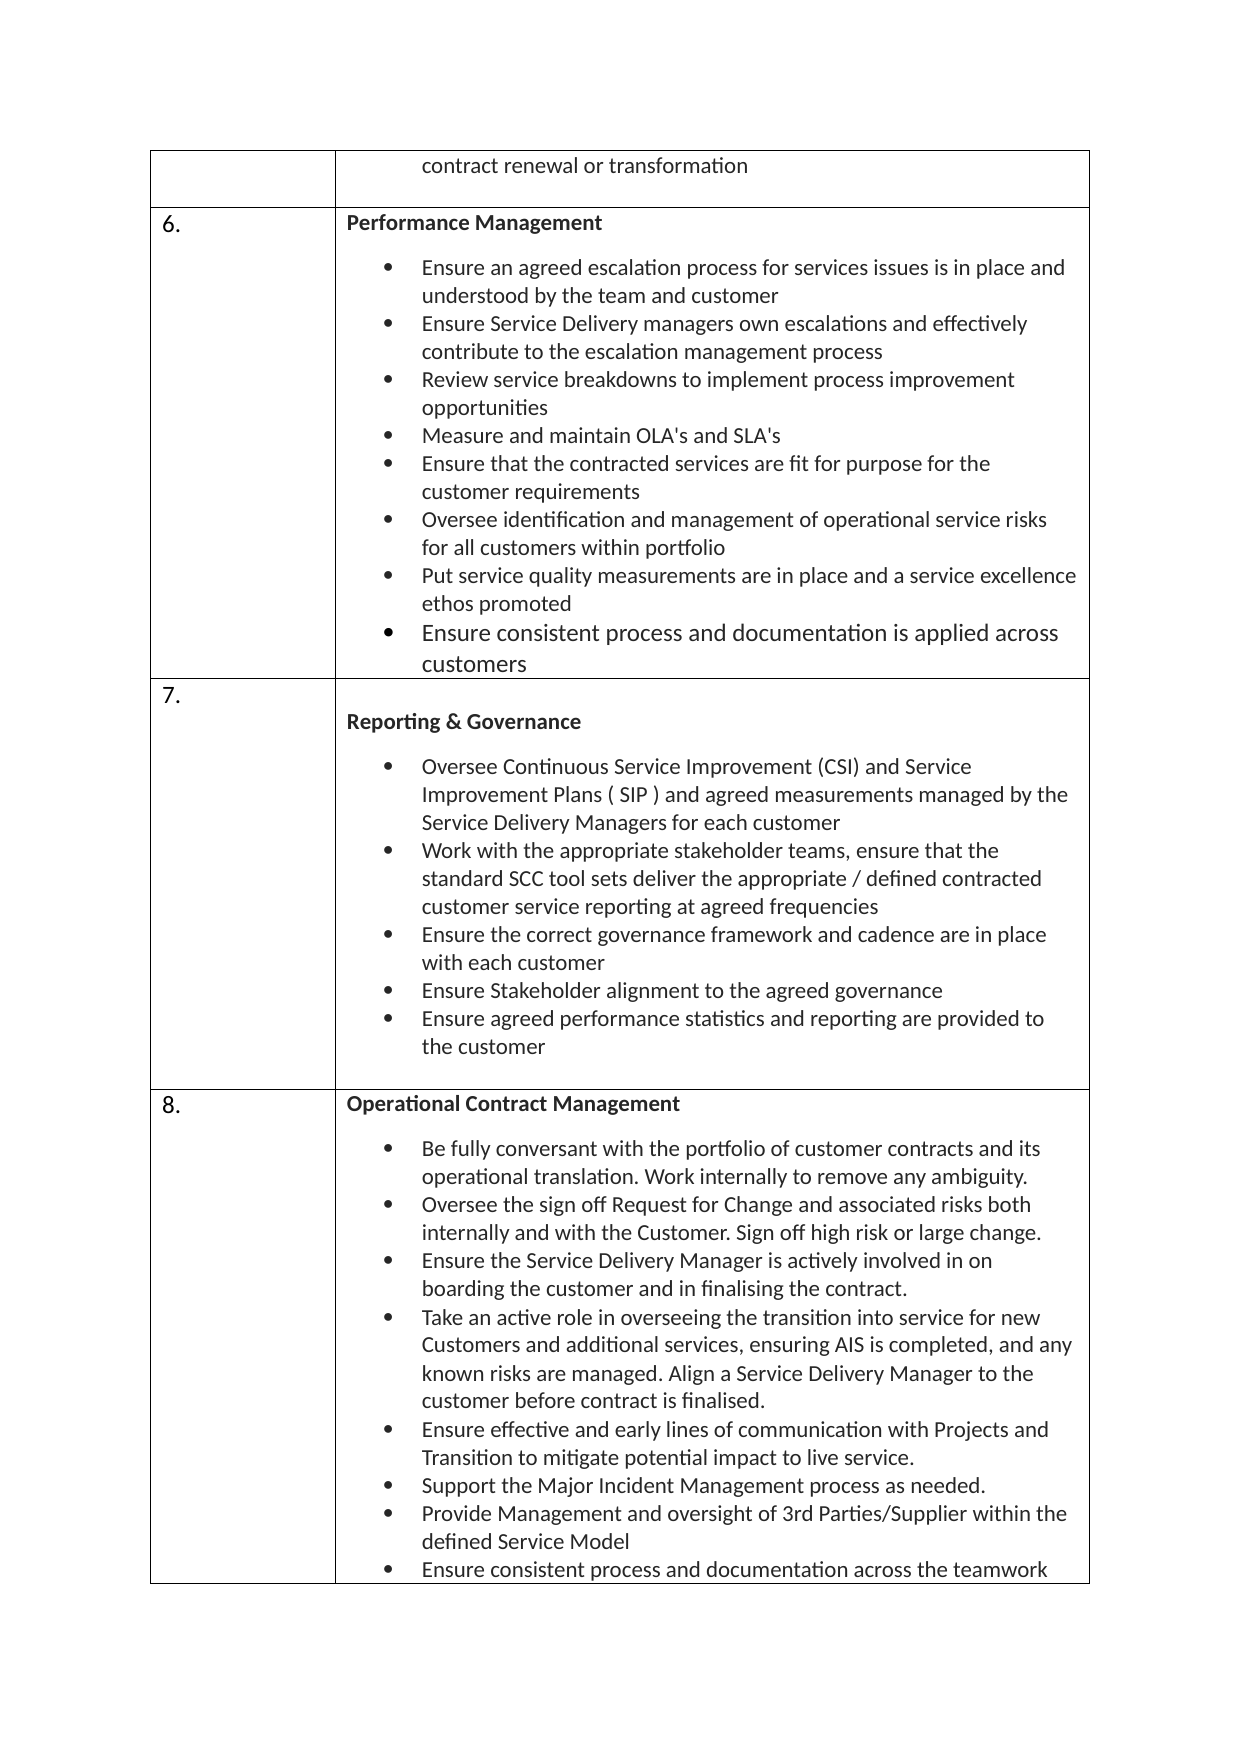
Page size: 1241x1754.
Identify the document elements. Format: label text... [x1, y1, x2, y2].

table_cell 7. [151, 679, 335, 1088]
table_cell Performance Management Ensure an agreed escalation process for services issues is in place and understood by the team and customer Ensure Service Delivery managers own escalations and effectively contribute to the escalation management process Review service breakdowns to implement process improvement opportunities Measure and maintain OLA's and SLA's Ensure that the contracted services are fit for purpose for the customer requirements Oversee identification and management of operational service risks for all customers within portfolio Put service quality measurements are in place and a service excellence ethos promoted Ensure consistent process and documentation is applied across customers [336, 208, 1089, 678]
table_cell 8. [151, 1090, 335, 1583]
table_cell 6. [151, 208, 335, 678]
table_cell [336, 151, 1089, 207]
table_cell 5. [151, 151, 335, 207]
table_cell Reporting & Governance Oversee Continuous Service Improvement (CSI) and Service Improvement Plans ( SIP ) and agreed measurements managed by the Service Delivery Managers for each customer Work with the appropriate stakeholder teams, ensure that the standard SCC tool sets deliver the appropriate / defined contracted customer service reporting at agreed frequencies Ensure the correct governance framework and cadence are in place with each customer Ensure Stakeholder alignment to the agreed governance Ensure agreed performance statistics and reporting are provided to the customer [336, 679, 1089, 1088]
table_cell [336, 1090, 1089, 1583]
